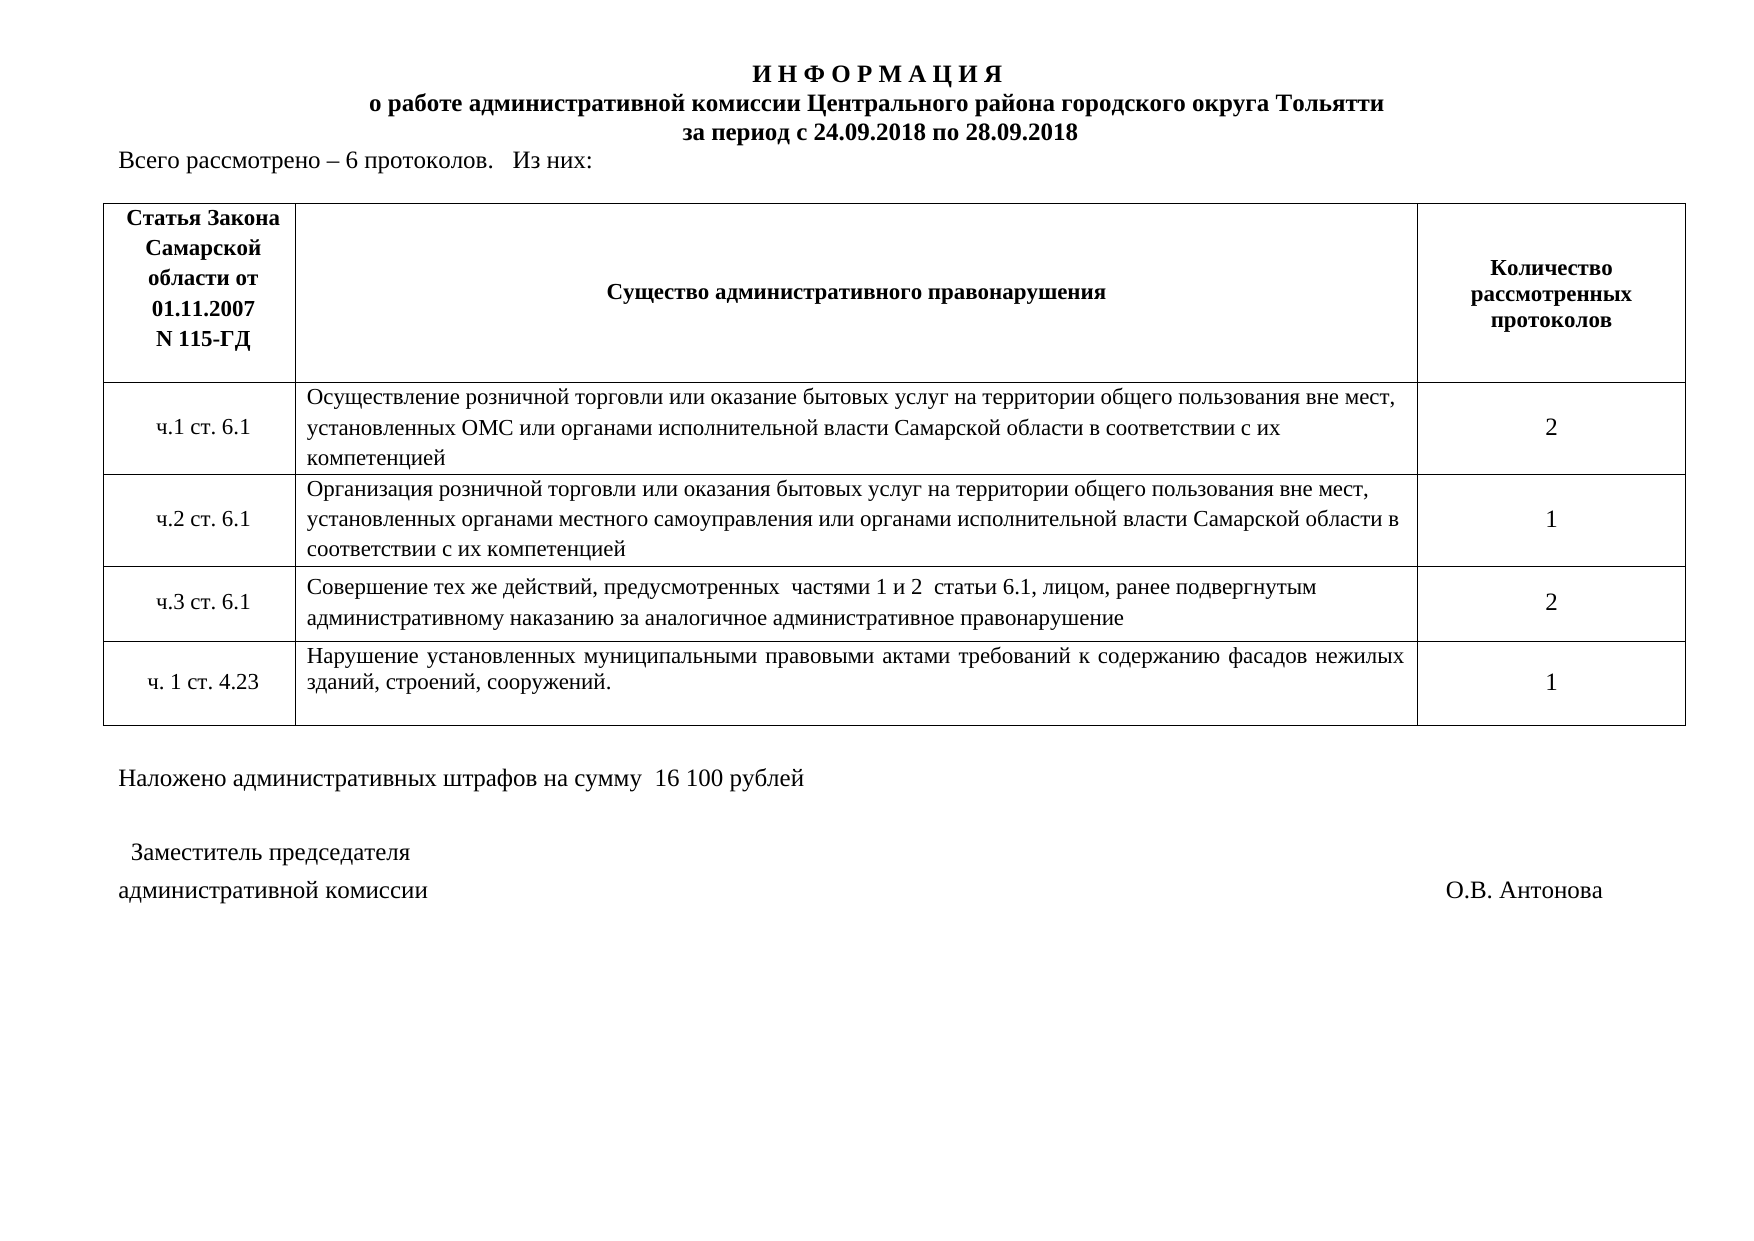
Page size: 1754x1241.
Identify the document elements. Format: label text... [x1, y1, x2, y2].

table_cell 1 [1418, 475, 1685, 566]
table_cell ч. 1 ст. 4.23 [104, 642, 295, 724]
table_cell Осуществление розничной торговли или оказание бытовых услуг на территории общего пользования вне мест, установленных ОМС или органами исполнительной власти Самарской области в соответствии с их компетенцией [296, 383, 1417, 474]
table_cell ч.2 ст. 6.1 [104, 475, 295, 566]
table_header Статья Закона Самарской области от 01.11.2007 N 115-ГД [104, 204, 295, 382]
text о работе административной комиссии Центрального района городского округа Тольятти [118, 88, 1636, 117]
table_cell Нарушение установленных муниципальными правовыми актами требований к содержанию фасадов нежилых зданий, строений, сооружений. [296, 642, 1417, 724]
table_cell ч.3 ст. 6.1 [104, 567, 295, 641]
text за период с 24.09.2018 по 28.09.2018 [118, 117, 1636, 145]
text административной комиссии О.В. Антонова [118, 875, 1636, 903]
text Заместитель председателя [118, 837, 1636, 866]
text Всего рассмотрено – 6 протоколов. Из них: [118, 145, 1636, 174]
table_cell 2 [1418, 383, 1685, 474]
text Наложено административных штрафов на сумму 16 100 рублей [118, 763, 1636, 792]
table_cell 2 [1418, 567, 1685, 641]
table_header Количество рассмотренных протоколов [1418, 204, 1685, 382]
table_header Существо административного правонарушения [296, 204, 1417, 382]
table_cell ч.1 ст. 6.1 [104, 383, 295, 474]
subtitle И Н Ф О Р М А Ц И Я [118, 59, 1636, 88]
table_cell Совершение тех же действий, предусмотренных частями 1 и 2 статьи 6.1, лицом, ранее подвергнутым административному наказанию за аналогичное административное правонарушение [296, 567, 1417, 641]
table_cell Организация розничной торговли или оказания бытовых услуг на территории общего пользования вне мест, установленных органами местного самоуправления или органами исполнительной власти Самарской области в соответствии с их компетенцией [296, 475, 1417, 566]
table_cell 1 [1418, 642, 1685, 724]
